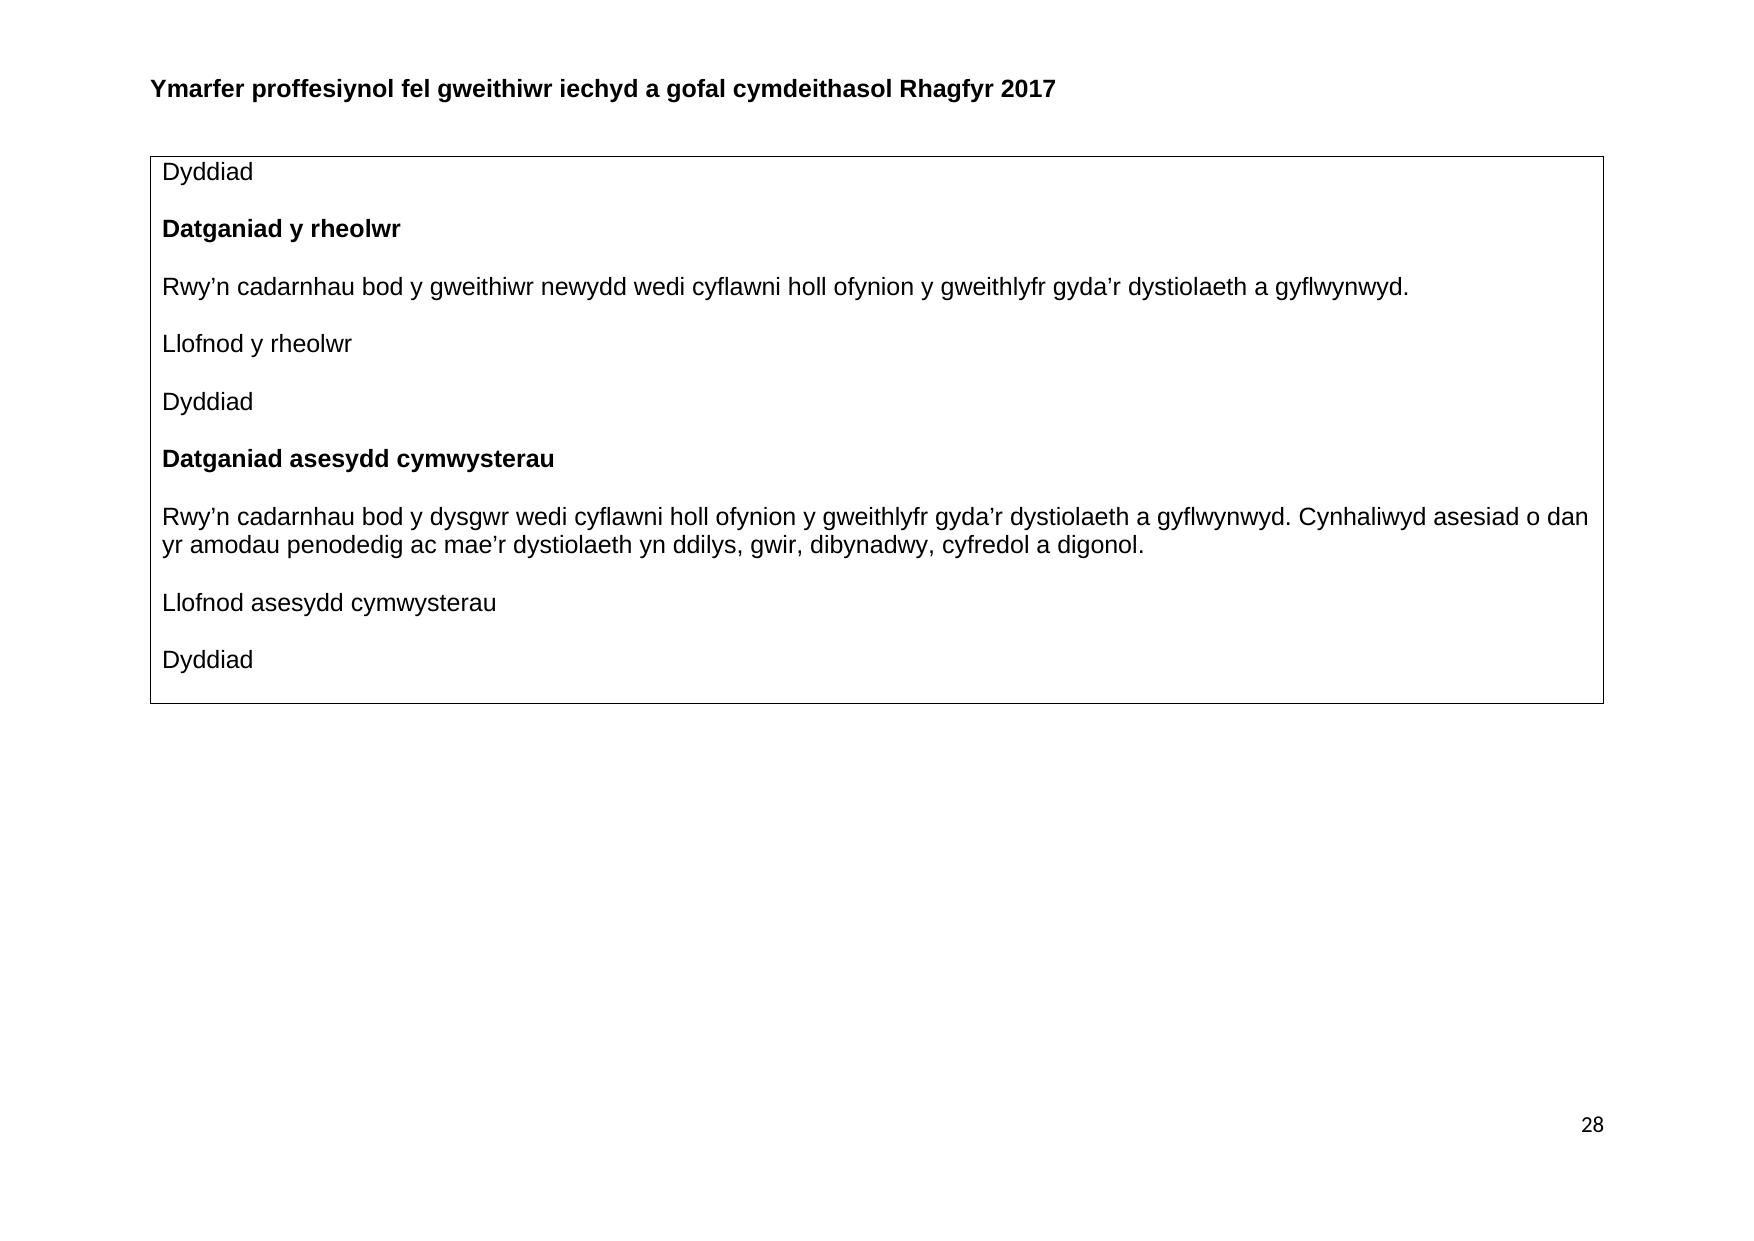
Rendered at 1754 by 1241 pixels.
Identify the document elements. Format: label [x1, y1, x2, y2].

table_header [151, 157, 1603, 703]
